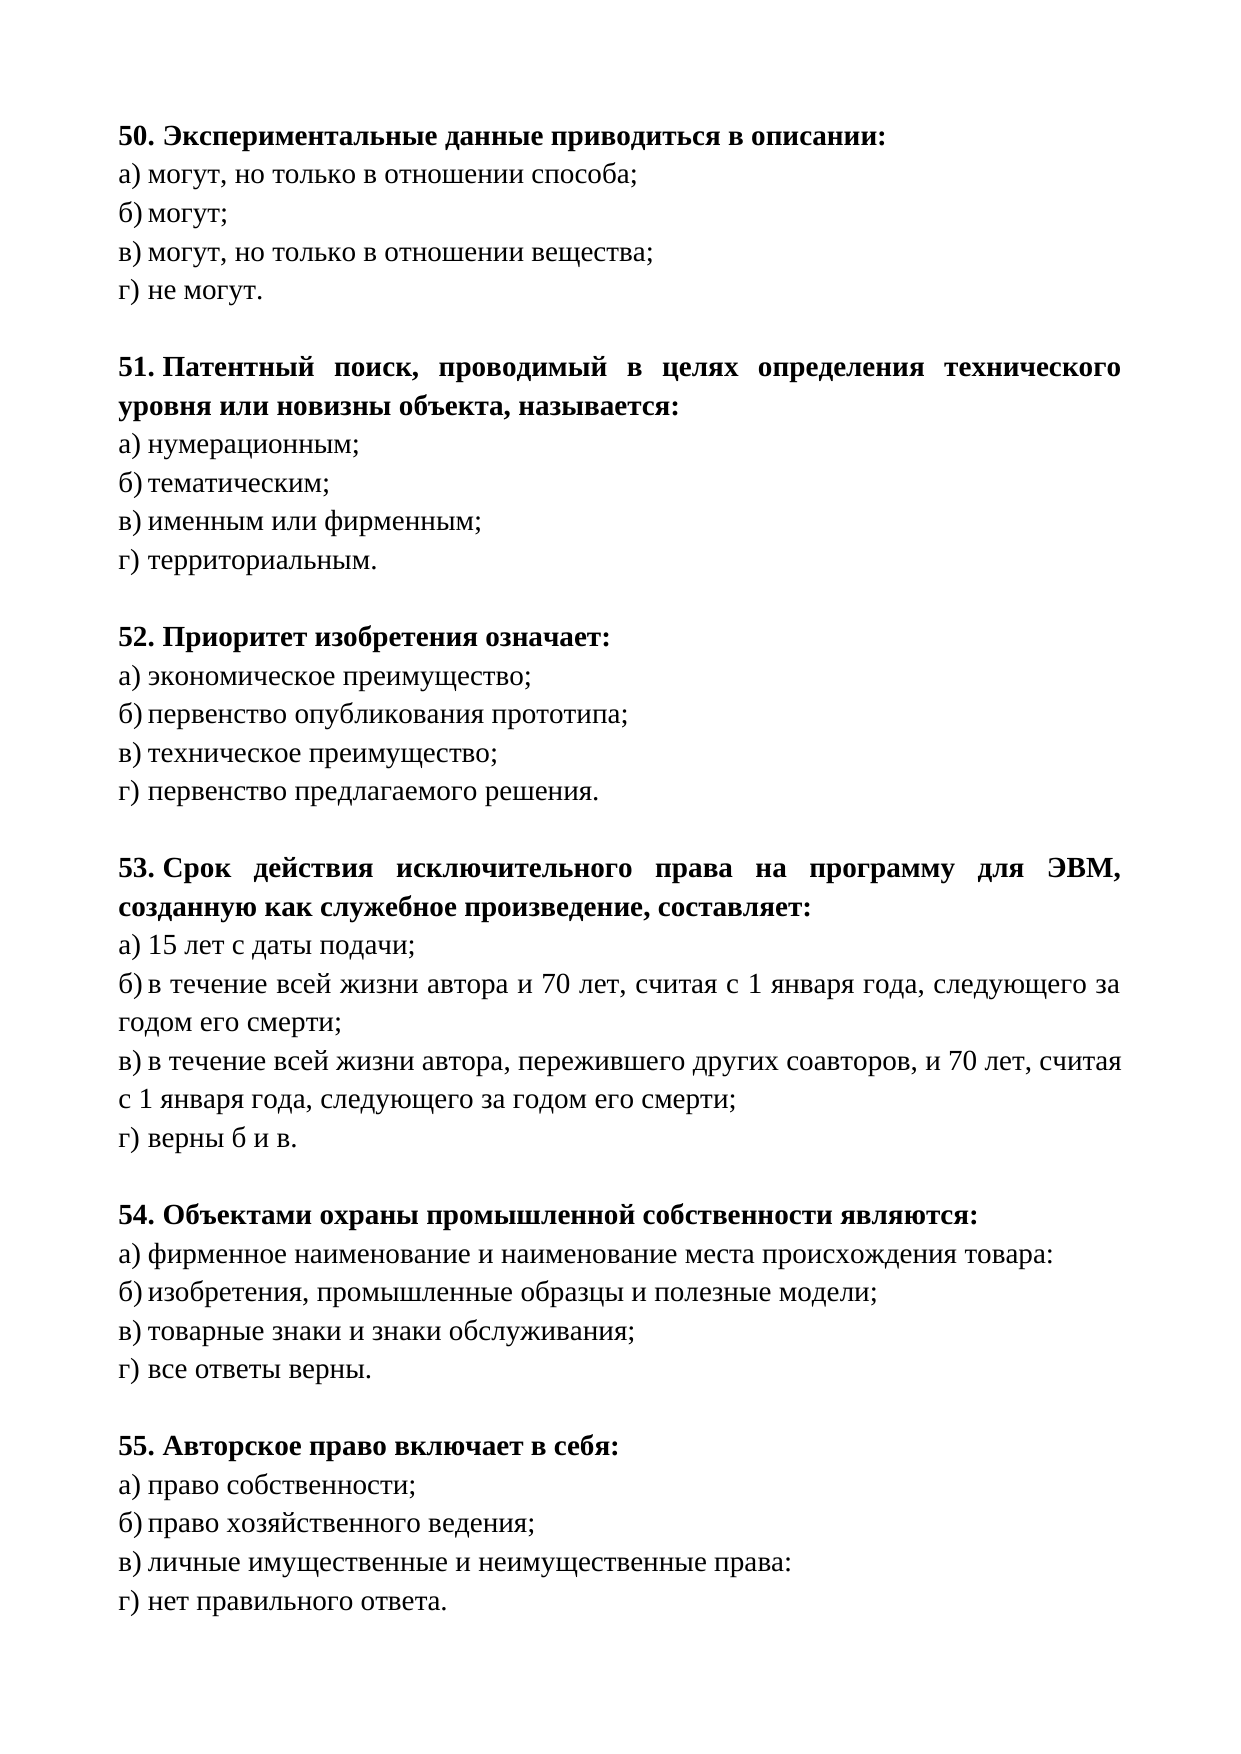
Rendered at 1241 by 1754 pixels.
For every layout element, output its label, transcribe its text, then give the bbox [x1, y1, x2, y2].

text а) 15 лет с даты подачи; [118, 927, 1122, 961]
text б) первенство опубликования прототипа; [118, 696, 1122, 730]
text в) именным или фирменным; [118, 503, 1122, 537]
text а) нумерационным; [118, 426, 1122, 460]
text г) нет правильного ответа. [118, 1583, 1122, 1616]
text а) право собственности; [118, 1467, 1122, 1501]
text 53. Срок действия исключительного права на программу для ЭВМ, созданную как служебное произведение, составляет: [118, 850, 1122, 922]
text б) в течение всей жизни автора и 70 лет, считая с 1 января года, следующего за годом его смерти; [118, 966, 1122, 1038]
text в) техническое преимущество; [118, 735, 1122, 768]
text а) экономическое преимущество; [118, 658, 1122, 691]
text б) право хозяйственного ведения; [118, 1506, 1122, 1539]
text в) личные имущественные и неимущественные права: [118, 1544, 1122, 1578]
text 52. Приоритет изобретения означает: [118, 619, 1122, 653]
text 54. Объектами охраны промышленной собственности являются: [118, 1197, 1122, 1231]
text б) изобретения, промышленные образцы и полезные модели; [118, 1274, 1122, 1308]
text в) товарные знаки и знаки обслуживания; [118, 1313, 1122, 1346]
text 51. Патентный поиск, проводимый в целях определения технического уровня или новизны объекта, называется: [118, 349, 1122, 421]
text 50. Экспериментальные данные приводиться в описании: [118, 118, 1122, 152]
text б) могут; [118, 195, 1122, 229]
text а) фирменное наименование и наименование места происхождения товара: [118, 1236, 1122, 1269]
text 55. Авторское право включает в себя: [118, 1428, 1122, 1462]
text б) тематическим; [118, 465, 1122, 498]
text г) территориальным. [118, 542, 1122, 576]
text г) не могут. [118, 272, 1122, 306]
text а) могут, но только в отношении способа; [118, 157, 1122, 190]
text в) в течение всей жизни автора, пережившего других соавторов, и 70 лет, считая с 1 января года, следующего за годом его смерти; [118, 1043, 1122, 1115]
text г) все ответы верны. [118, 1351, 1122, 1385]
text г) первенство предлагаемого решения. [118, 773, 1122, 807]
text в) могут, но только в отношении вещества; [118, 234, 1122, 267]
text г) верны б и в. [118, 1120, 1122, 1154]
